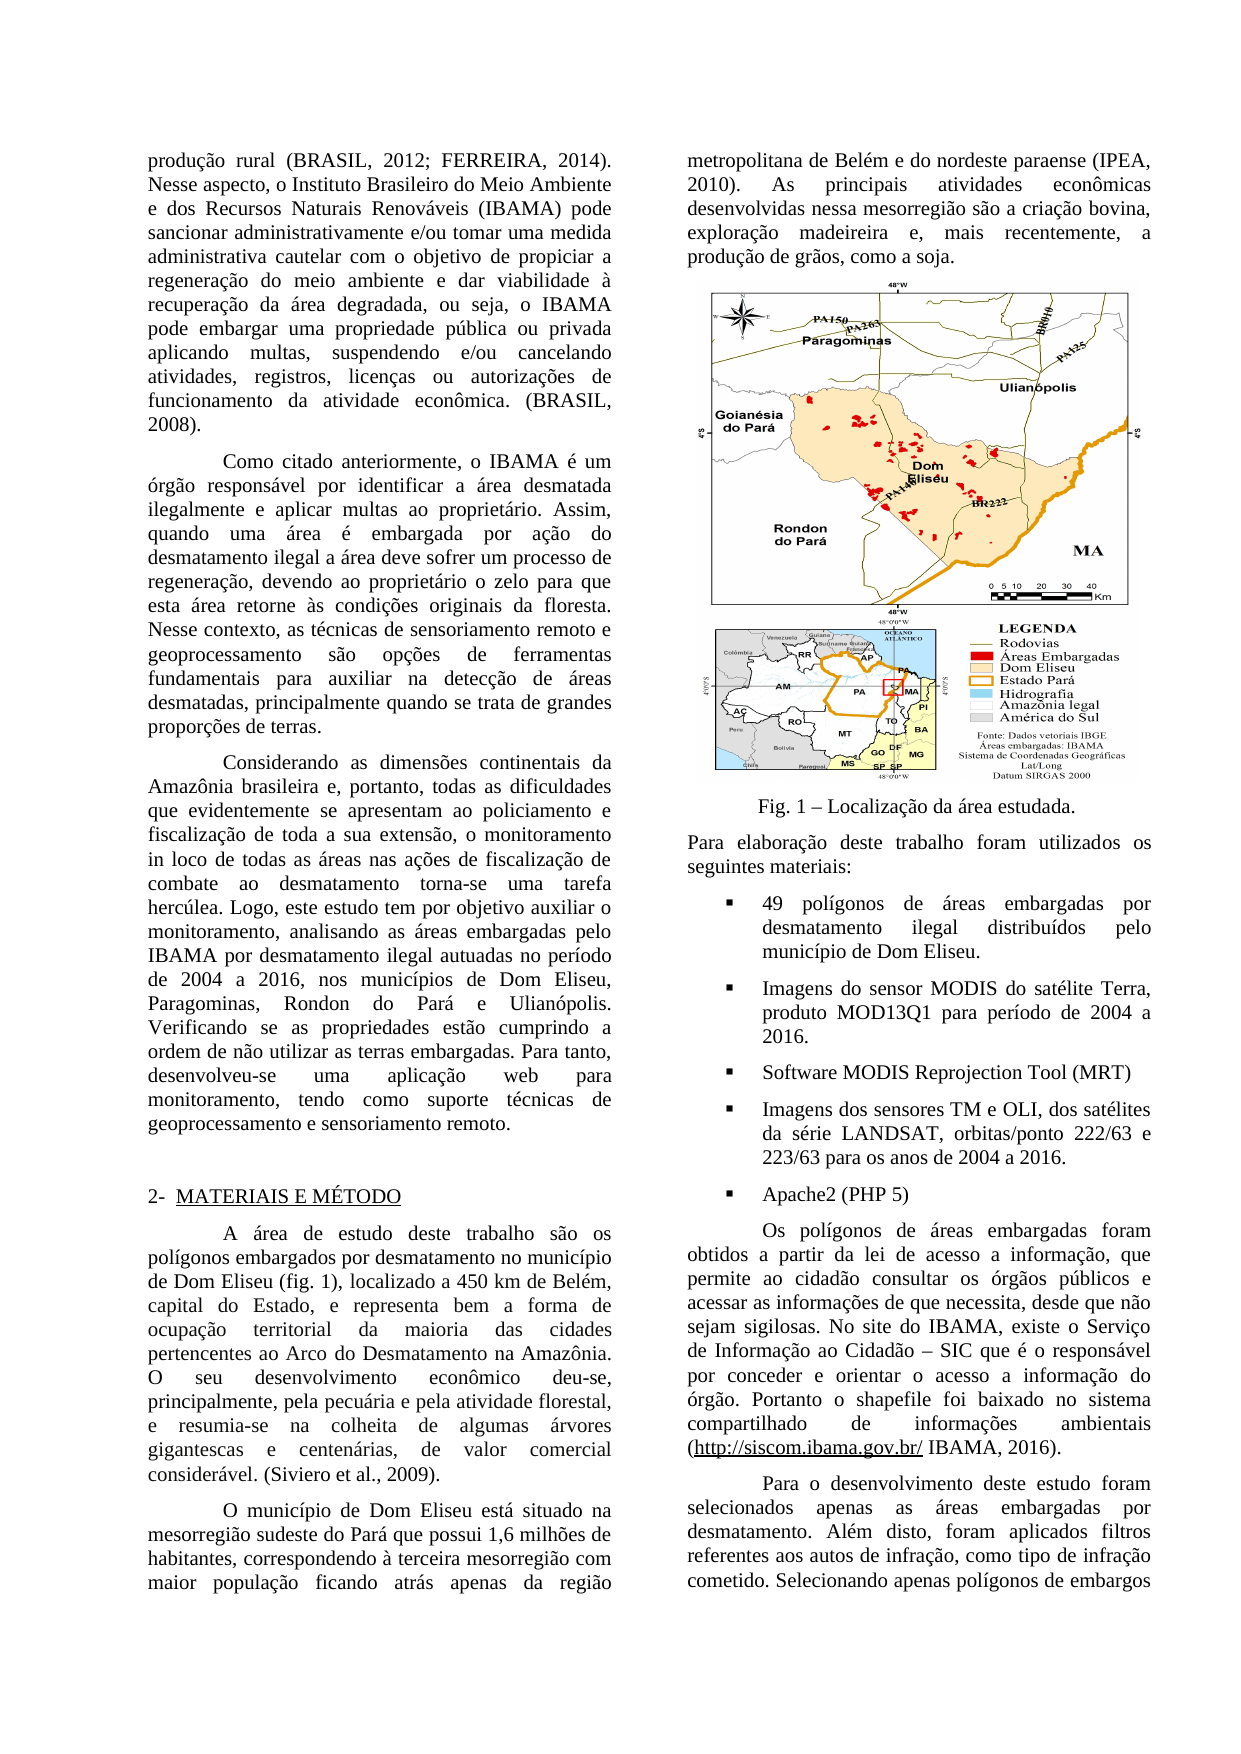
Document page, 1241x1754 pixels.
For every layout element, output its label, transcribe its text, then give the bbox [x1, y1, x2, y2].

text 2- MATERIAIS E MÉTODO [148, 1184, 612, 1208]
text O município de Dom Eliseu está situado na mesorregião sudeste do Pará que possui 1,6 milhões de habitantes, correspondendo à terceira mesorregião com maior população ficando atrás apenas da região metropolitana de Belém e do nordeste paraense (IPEA, 2010). As principais atividades econômicas desenvolvidas nessa mesorregião são a criação bovina, exploração madeireira e, mais recentemente, a produção de grãos, como a soja. [687, 148, 1152, 268]
text Para elaboração deste trabalho foram utilizados os seguintes materiais: [687, 830, 1152, 878]
text A área de estudo deste trabalho são os polígonos embargados por desmatamento no município de Dom Eliseu (fig. 1), localizado a 450 km de Belém, capital do Estado, e representa bem a forma de ocupação territorial da maioria das cidades pertencentes ao Arco do Desmatamento na Amazônia. O seu desenvolvimento econômico deu-se, principalmente, pela pecuária e pela atividade florestal, e resumia-se na colheita de algumas árvores gigantescas e centenárias, de valor comercial considerável. (Siviero et al., 2009). [148, 1221, 612, 1486]
picture [696, 280, 1143, 782]
text O município de Dom Eliseu está situado na mesorregião sudeste do Pará que possui 1,6 milhões de habitantes, correspondendo à terceira mesorregião com maior população ficando atrás apenas da região metropolitana de Belém e do nordeste paraense (IPEA, 2010). As principais atividades econômicas desenvolvidas nessa mesorregião são a criação bovina, exploração madeireira e, mais recentemente, a produção de grãos, como a soja. [148, 1498, 612, 1594]
list Software MODIS Reprojection Tool (MRT) [724, 1060, 1152, 1084]
text Como citado anteriormente, o IBAMA é um órgão responsável por identificar a área desmatada ilegalmente e aplicar multas ao proprietário. Assim, quando uma área é embargada por ação do desmatamento ilegal a área deve sofrer um processo de regeneração, devendo ao proprietário o zelo para que esta área retorne às condições originais da floresta. Nesse contexto, as técnicas de sensoriamento remoto e geoprocessamento são opções de ferramentas fundamentais para auxiliar na detecção de áreas desmatadas, principalmente quando se trata de grandes proporções de terras. [148, 449, 612, 738]
text Os polígonos de áreas embargadas foram obtidos a partir da lei de acesso a informação, que permite ao cidadão consultar os órgãos públicos e acessar as informações de que necessita, desde que não sejam sigilosas. No site do IBAMA, existe o Serviço de Informação ao Cidadão – SIC que é o responsável por conceder e orientar o acesso a informação do órgão. Portanto o shapefile foi baixado no sistema compartilhado de informações ambientais (http://siscom.ibama.gov.br/ IBAMA, 2016). [687, 1218, 1152, 1459]
list 49 polígonos de áreas embargadas por desmatamento ilegal distribuídos pelo município de Dom Eliseu. [724, 891, 1152, 963]
list Imagens do sensor MODIS do satélite Terra, produto MOD13Q1 para período de 2004 a 2016. [724, 976, 1152, 1048]
text Considerando as dimensões continentais da Amazônia brasileira e, portanto, todas as dificuldades que evidentemente se apresentam ao policiamento e fiscalização de toda a sua extensão, o monitoramento in loco de todas as áreas nas ações de fiscalização de combate ao desmatamento torna-se uma tarefa hercúlea. Logo, este estudo tem por objetivo auxiliar o monitoramento, analisando as áreas embargadas pelo IBAMA por desmatamento ilegal autuadas no período de 2004 a 2016, nos municípios de Dom Eliseu, Paragominas, Rondon do Pará e Ulianópolis. Verificando se as propriedades estão cumprindo a ordem de não utilizar as terras embargadas. Para tanto, desenvolveu-se uma aplicação web para monitoramento, tendo como suporte técnicas de geoprocessamento e sensoriamento remoto. [148, 750, 612, 1135]
list Imagens dos sensores TM e OLI, dos satélites da série LANDSAT, orbitas/ponto 222/63 e 223/63 para os anos de 2004 a 2016. [724, 1097, 1152, 1169]
list Apache2 (PHP 5) [724, 1182, 1152, 1206]
